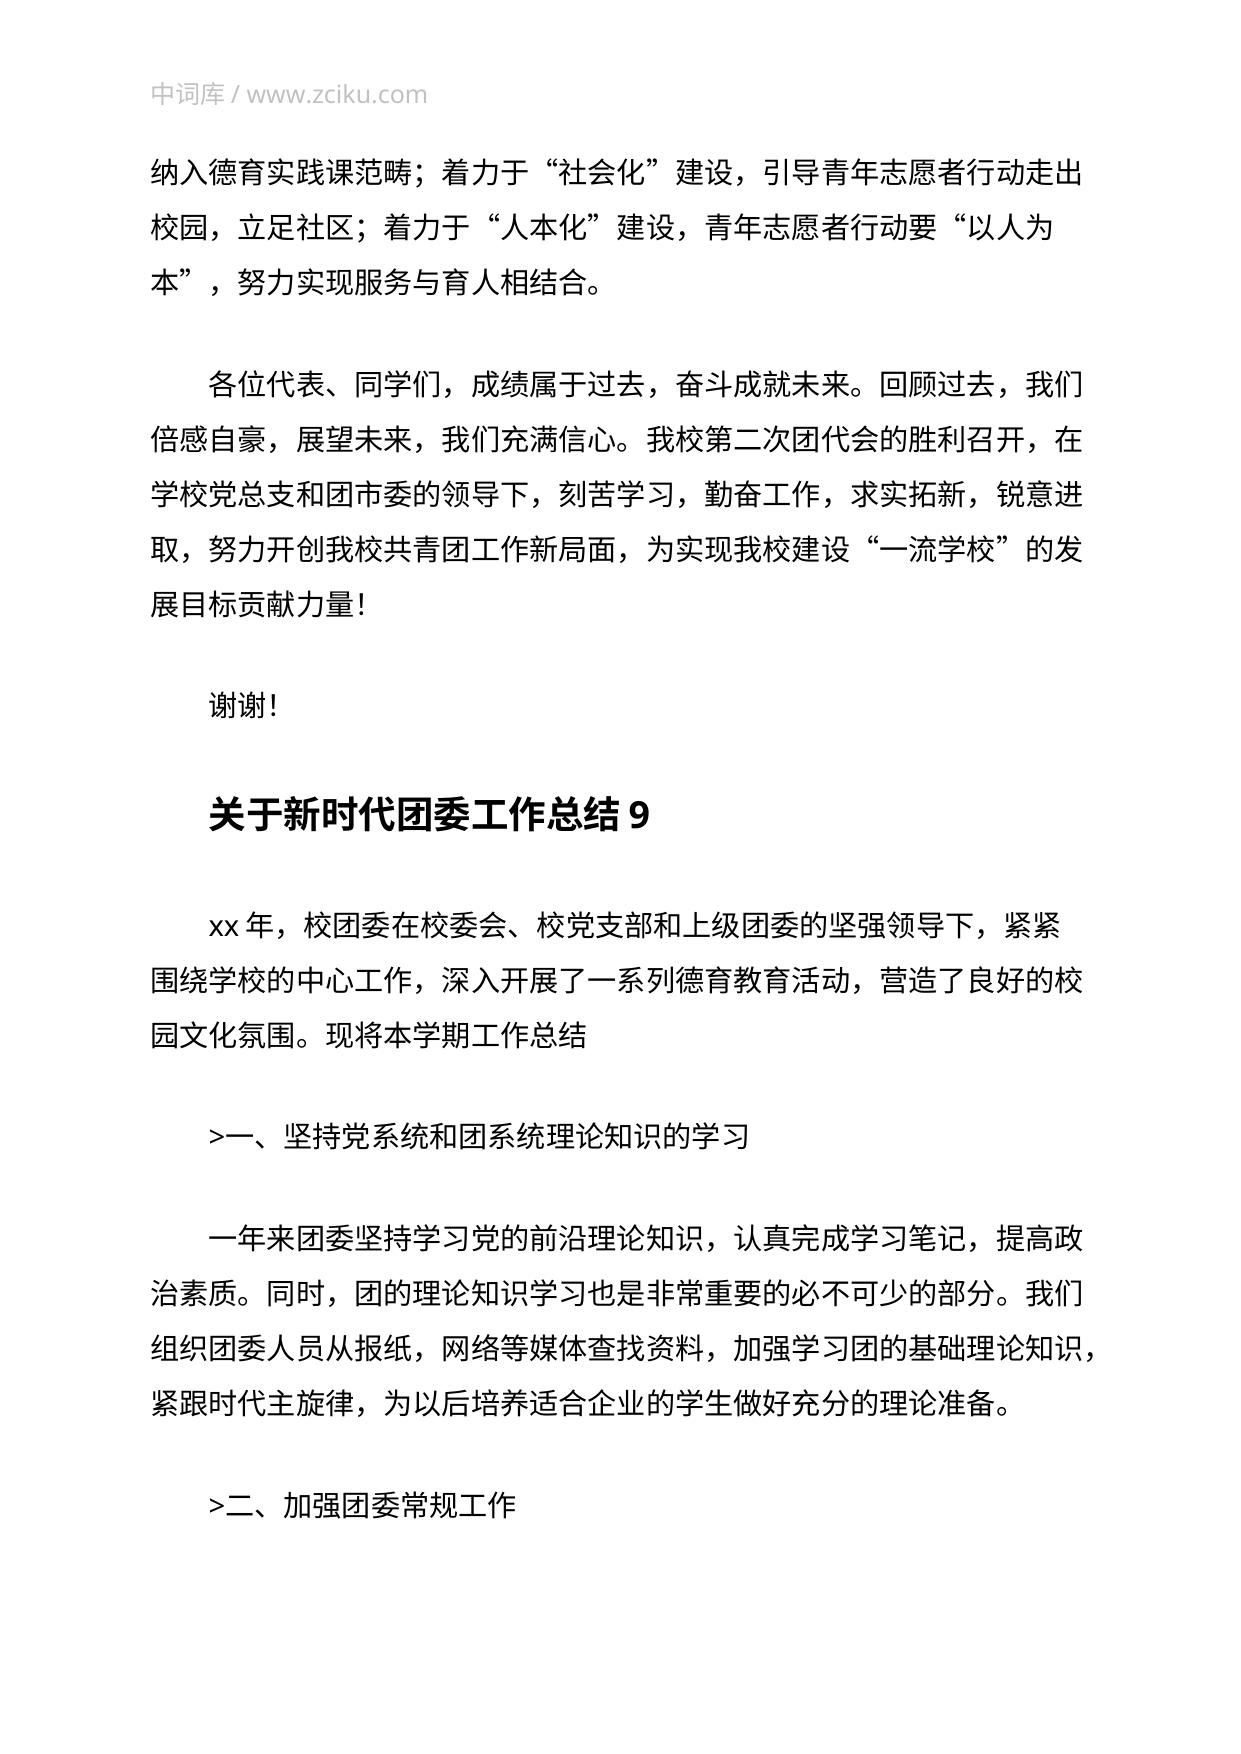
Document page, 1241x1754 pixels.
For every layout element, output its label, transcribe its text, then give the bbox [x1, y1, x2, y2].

text >二、加强团委常规工作 [150, 1482, 1090, 1525]
text 关于新时代团委工作总结9 [150, 785, 1090, 839]
text 谢谢！ [150, 683, 1090, 725]
text >一、坚持党系统和团系统理论知识的学习 [150, 1114, 1090, 1156]
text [150, 150, 1090, 302]
text 一年来团委坚持学习党的前沿理论知识，认真完成学习笔记，提高政治素质。同时，团的理论知识学习也是非常重要的必不可少的部分。我们组织团委人员从报纸，网络等媒体查找资料，加强学习团的基础理论知识，紧跟时代主旋律，为以后培养适合企业的学生做好充分的理论准备。 [150, 1216, 1090, 1423]
text xx年，校团委在校委会、校党支部和上级团委的坚强领导下，紧紧围绕学校的中心工作，深入开展了一系列德育教育活动，营造了良好的校园文化氛围。现将本学期工作总结 [150, 902, 1090, 1054]
text 各位代表、同学们，成绩属于过去，奋斗成就未来。回顾过去，我们倍感自豪，展望未来，我们充满信心。我校第二次团代会的胜利召开，在学校党总支和团市委的领导下，刻苦学习，勤奋工作，求实拓新，锐意进取，努力开创我校共青团工作新局面，为实现我校建设“一流学校”的发展目标贡献力量！ [150, 362, 1090, 623]
